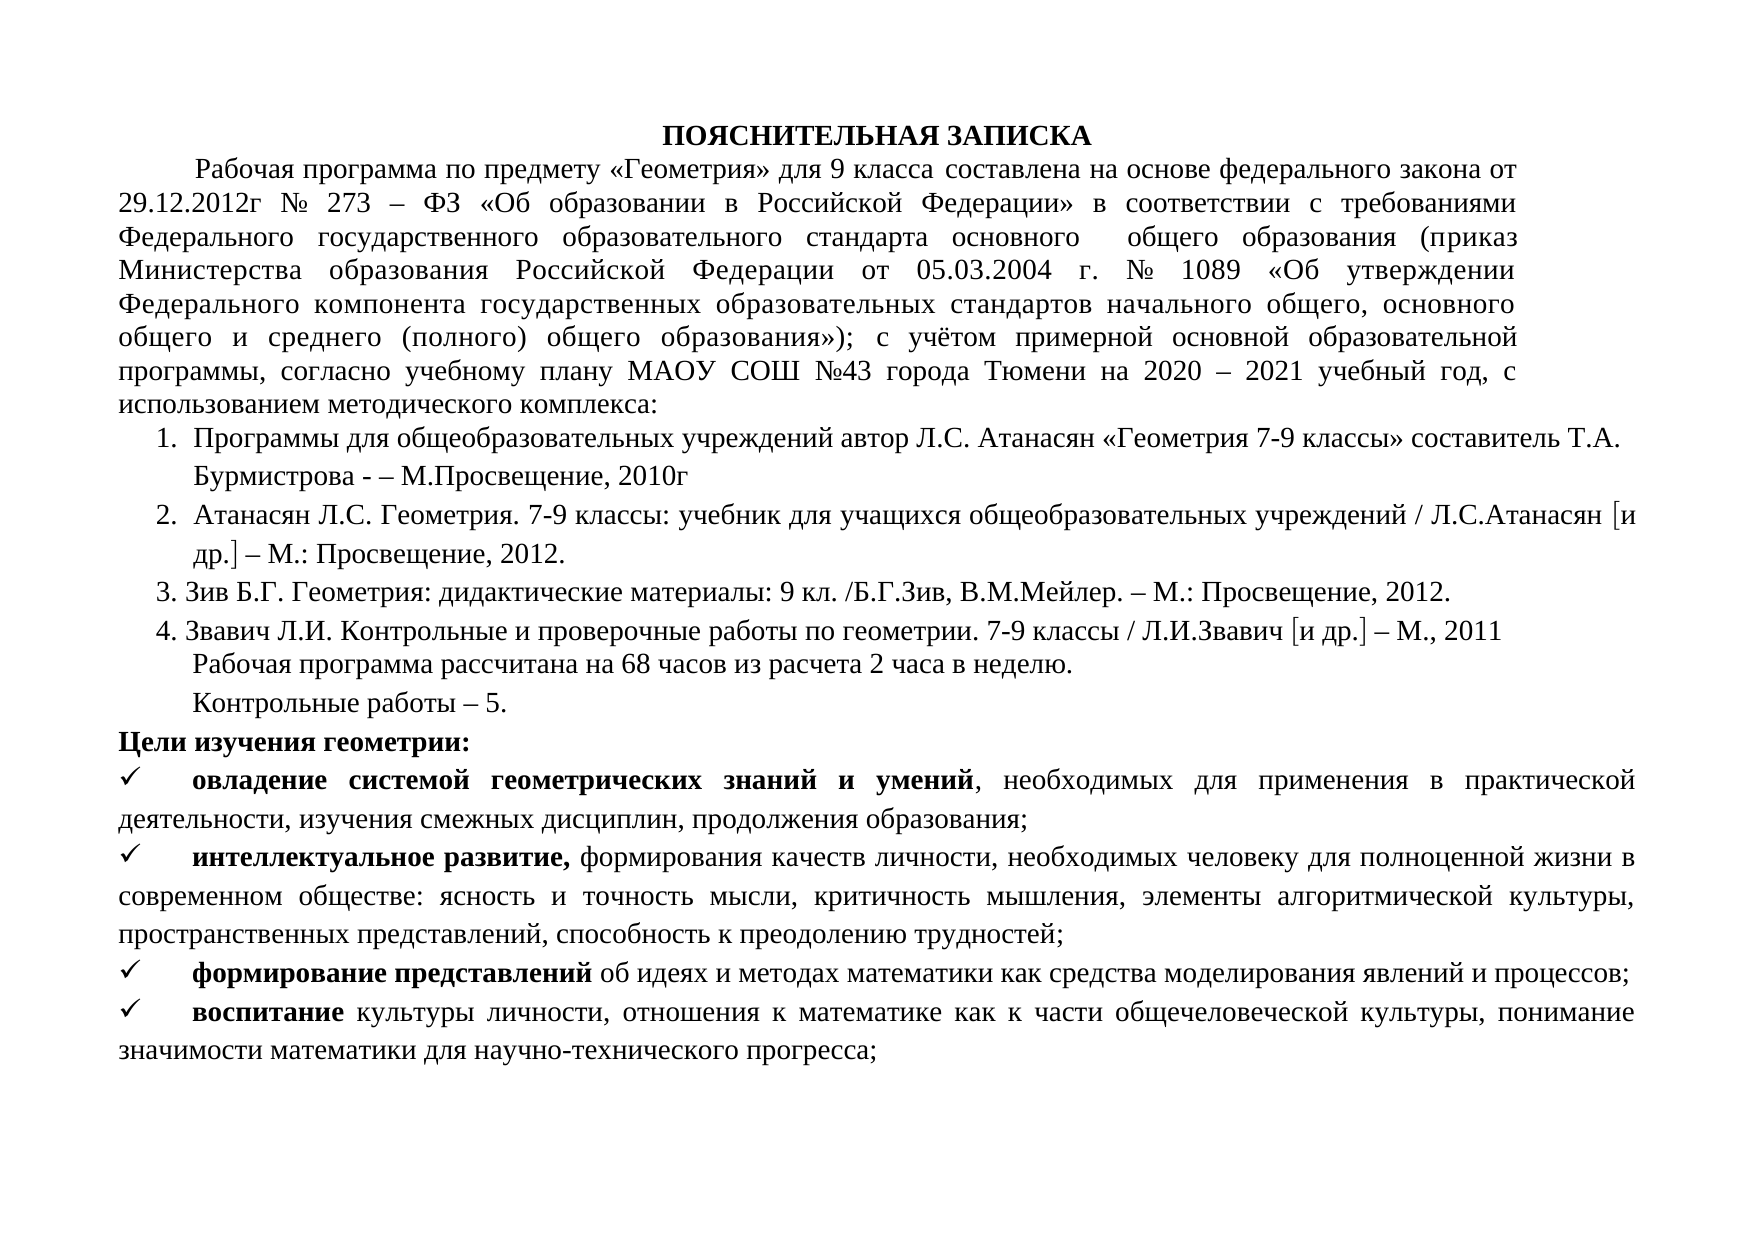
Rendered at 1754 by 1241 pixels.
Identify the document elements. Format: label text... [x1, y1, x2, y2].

list Программы для общеобразовательных учреждений автор Л.С. Атанасян «Геометрия 7-9 классы» составитель Т.А. Бурмистрова - – М.Просвещение, 2010г [156, 420, 1636, 492]
list Рабочая программа рассчитана на 68 часов из расчета 2 часа в неделю. [118, 647, 1636, 680]
list Атанасян Л.С. Геометрия. 7-9 классы: учебник для учащихся общеобразовательных учреждений / Л.С.Атанасян и др. – М.: Просвещение, 2012. [156, 497, 1636, 569]
text ПОЯСНИТЕЛЬНАЯ ЗАПИСКА [118, 118, 1636, 152]
text Рабочая программа по предмету «Геометрия» для 9 класса составлена на основе федерального закона от 29.12.2012г № 273 – ФЗ «Об образовании в Российской Федерации» в соответствии с требованиями Федерального государственного образовательного стандарта основного общего образования (приказ Министерства образования Российской Федерации от 05.03.2004 г. № 1089 «Об утверждении Федерального компонента государственных образовательных стандартов начального общего, основного общего и среднего (полного) общего образования»); с учётом примерной основной образовательной программы, согласно учебному плану МАОУ СОШ №43 города Тюмени на 2020 – 2021 учебный год, с использованием методического комплекса: [118, 152, 1518, 420]
list овладение системой геометрических знаний и умений, необходимых для применения в практической деятельности, изучения смежных дисциплин, продолжения образования; [118, 762, 1636, 834]
list 3. Зив Б.Г. Геометрия: дидактические материалы: 9 кл. /Б.Г.Зив, В.М.Мейлер. – М.: Просвещение, 2012. [156, 574, 1636, 608]
list Контрольные работы – 5. [118, 685, 1636, 719]
list Цели изучения геометрии: [118, 724, 1636, 757]
list интеллектуальное развитие, формирования качеств личности, необходимых человеку для полноценной жизни в современном обществе: ясность и точность мысли, критичность мышления, элементы алгоритмической культуры, пространственных представлений, способность к преодолению трудностей; [118, 839, 1636, 950]
list формирование представлений об идеях и методах математики как средства моделирования явлений и процессов; [118, 955, 1636, 989]
text 4. Звавич Л.И. Контрольные и проверочные работы по геометрии. 7-9 классы / Л.И.Звавич и др. – М., 2011 [156, 613, 1636, 647]
list воспитание культуры личности, отношения к математике как к части общечеловеческой культуры, понимание значимости математики для научно-технического прогресса; [118, 994, 1636, 1066]
